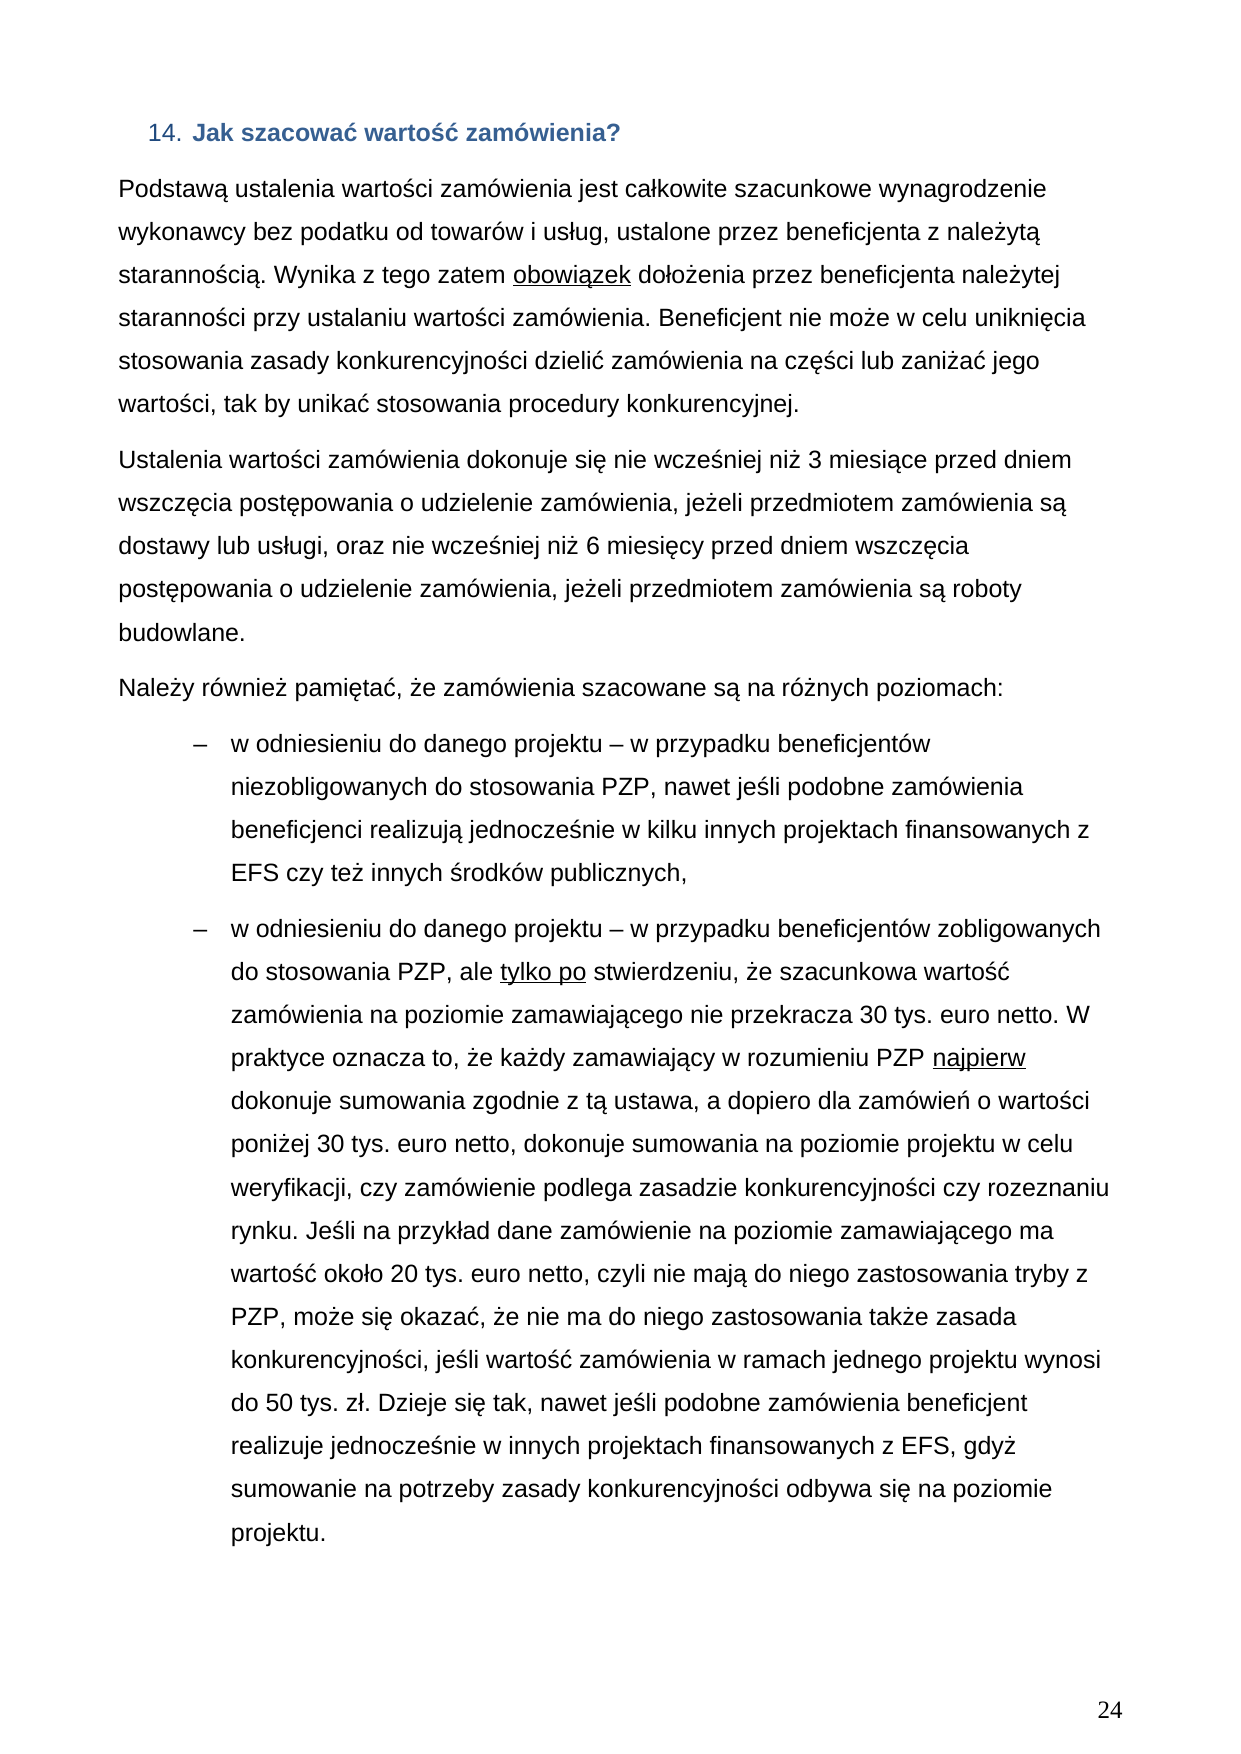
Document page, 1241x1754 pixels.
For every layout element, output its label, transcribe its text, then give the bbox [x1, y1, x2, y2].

list w odniesieniu do danego projektu – w przypadku beneficjentów niezobligowanych do stosowania PZP, nawet jeśli podobne zamówienia beneficjenci realizują jednocześnie w kilku innych projektach finansowanych z EFS czy też innych środków publicznych, [193, 729, 1122, 887]
text Należy również pamiętać, że zamówienia szacowane są na różnych poziomach: [118, 673, 1122, 702]
text Ustalenia wartości zamówienia dokonuje się nie wcześniej niż 3 miesiące przed dniem wszczęcia postępowania o udzielenie zamówienia, jeżeli przedmiotem zamówienia są dostawy lub usługi, oraz nie wcześniej niż 6 miesięcy przed dniem wszczęcia postępowania o udzielenie zamówienia, jeżeli przedmiotem zamówienia są roboty budowlane. [118, 445, 1122, 646]
list w odniesieniu do danego projektu – w przypadku beneficjentów zobligowanych do stosowania PZP, ale tylko po stwierdzeniu, że szacunkowa wartość zamówienia na poziomie zamawiającego nie przekracza 30 tys. euro netto. W praktyce oznacza to, że każdy zamawiający w rozumieniu PZP najpierw dokonuje sumowania zgodnie z tą ustawa, a dopiero dla zamówień o wartości poniżej 30 tys. euro netto, dokonuje sumowania na poziomie projektu w celu weryfikacji, czy zamówienie podlega zasadzie konkurencyjności czy rozeznaniu rynku. Jeśli na przykład dane zamówienie na poziomie zamawiającego ma wartość około 20 tys. euro netto, czyli nie mają do niego zastosowania tryby z PZP, może się okazać, że nie ma do niego zastosowania także zasada konkurencyjności, jeśli wartość zamówienia w ramach jednego projektu wynosi do 50 tys. zł. Dzieje się tak, nawet jeśli podobne zamówienia beneficjent realizuje jednocześnie w innych projektach finansowanych z EFS, gdyż sumowanie na potrzeby zasady konkurencyjności odbywa się na poziomie projektu. [193, 914, 1122, 1546]
subtitle Jak szacować wartość zamówienia? [148, 118, 1122, 147]
text Podstawą ustalenia wartości zamówienia jest całkowite szacunkowe wynagrodzenie wykonawcy bez podatku od towarów i usług, ustalone przez beneficjenta z należytą starannością. Wynika z tego zatem obowiązek dołożenia przez beneficjenta należytej staranności przy ustalaniu wartości zamówienia. Beneficjent nie może w celu uniknięcia stosowania zasady konkurencyjności dzielić zamówienia na części lub zaniżać jego wartości, tak by unikać stosowania procedury konkurencyjnej. [118, 174, 1122, 418]
